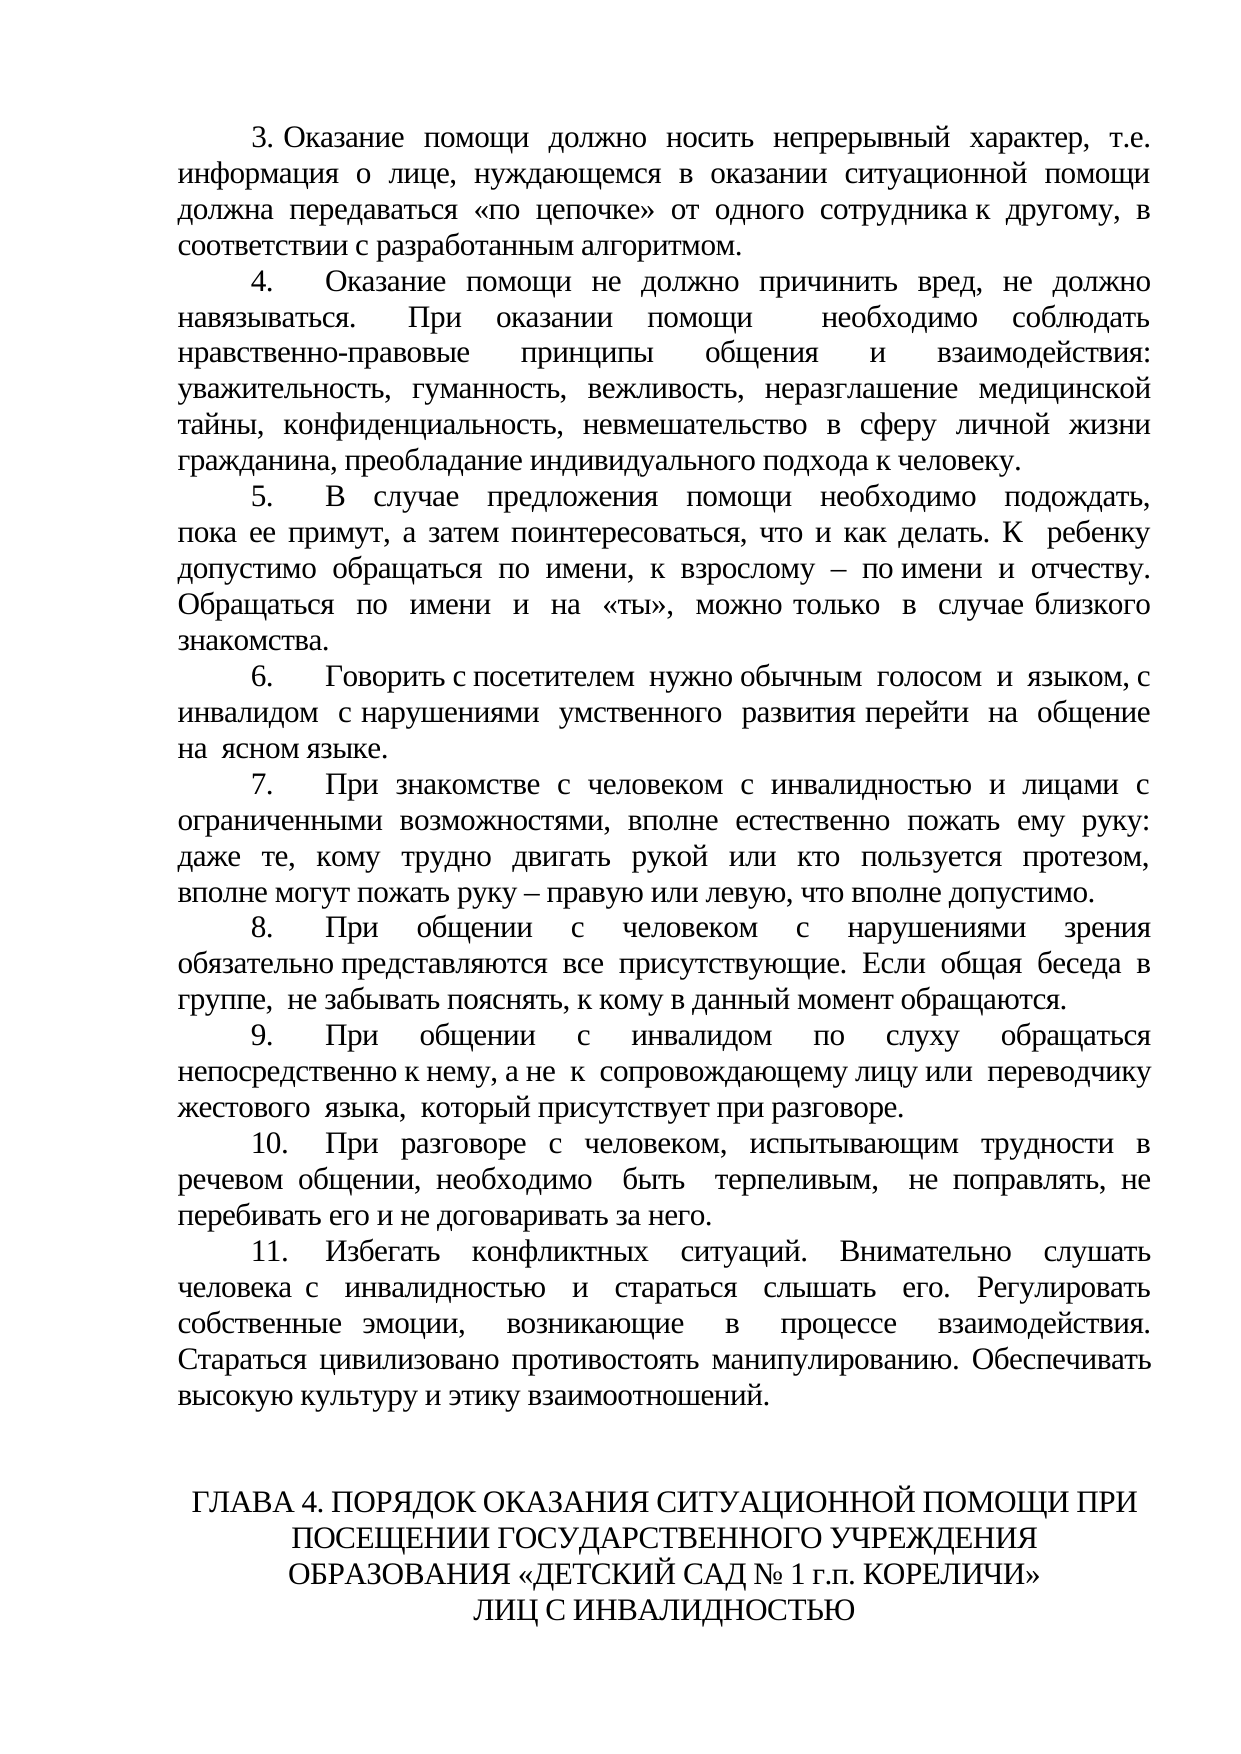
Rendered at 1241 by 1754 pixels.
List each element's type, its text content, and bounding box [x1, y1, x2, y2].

text ЛИЦ С ИНВАЛИДНОСТЬЮ [177, 1592, 1152, 1627]
list Оказание помощи не должно причинить вред, не должно навязываться. При оказании помощи необходимо соблюдать нравственно-правовые принципы общения и взаимодействия: уважительность, гуманность, вежливость, неразглашение медицинской тайны, конфиденциальность, невмешательство в сферу личной жизни гражданина, преобладание индивидуального подхода к человеку. [177, 262, 1152, 477]
list Говорить с посетителем нужно обычным голосом и языком, с инвалидом с нарушениями умственного развития перейти на общение на ясном языке. [177, 657, 1152, 765]
list При общении с инвалидом по слуху обращаться непосредственно к нему, а не к сопровождающему лицу или переводчику жестового языка, который присутствует при разговоре. [177, 1017, 1152, 1124]
text ГЛАВА 4. ПОРЯДОК ОКАЗАНИЯ СИТУАЦИОННОЙ ПОМОЩИ ПРИ ПОСЕЩЕНИИ ГОСУДАРСТВЕННОГО УЧРЕЖДЕНИЯ ОБРАЗОВАНИЯ «ДЕТСКИЙ САД № 1 г.п. КОРЕЛИЧИ» [177, 1484, 1152, 1592]
text 3. Оказание помощи должно носить непрерывный характер, т.е. информация о лице, нуждающемся в оказании ситуационной помощи должна передаваться «по цепочке» от одного сотрудника к другому, в соответствии с разработанным алгоритмом. [177, 118, 1152, 262]
list При общении с человеком с нарушениями зрения обязательно представляются все присутствующие. Если общая беседа в группе, не забывать пояснять, к кому в данный момент обращаются. [177, 909, 1152, 1017]
list При разговоре с человеком, испытывающим трудности в речевом общении, необходимо быть терпеливым, не поправлять, не перебивать его и не договаривать за него. [177, 1124, 1152, 1232]
list Избегать конфликтных ситуаций. Внимательно слушать человека с инвалидностью и стараться слышать его. Регулировать собственные эмоции, возникающие в процессе взаимодействия. Стараться цивилизовано противостоять манипулированию. Обеспечивать высокую культуру и этику взаимоотношений. [177, 1232, 1152, 1412]
list При знакомстве с человеком с инвалидностью и лицами с ограниченными возможностями, вполне естественно пожать ему руку: даже те, кому трудно двигать рукой или кто пользуется протезом, вполне могут пожать руку – правую или левую, что вполне допустимо. [177, 765, 1152, 909]
list В случае предложения помощи необходимо подождать, пока ее примут, а затем поинтересоваться, что и как делать. К ребенку допустимо обращаться по имени, к взрослому – по имени и отчеству. Обращаться по имени и на «ты», можно только в случае близкого знакомства. [177, 477, 1152, 657]
